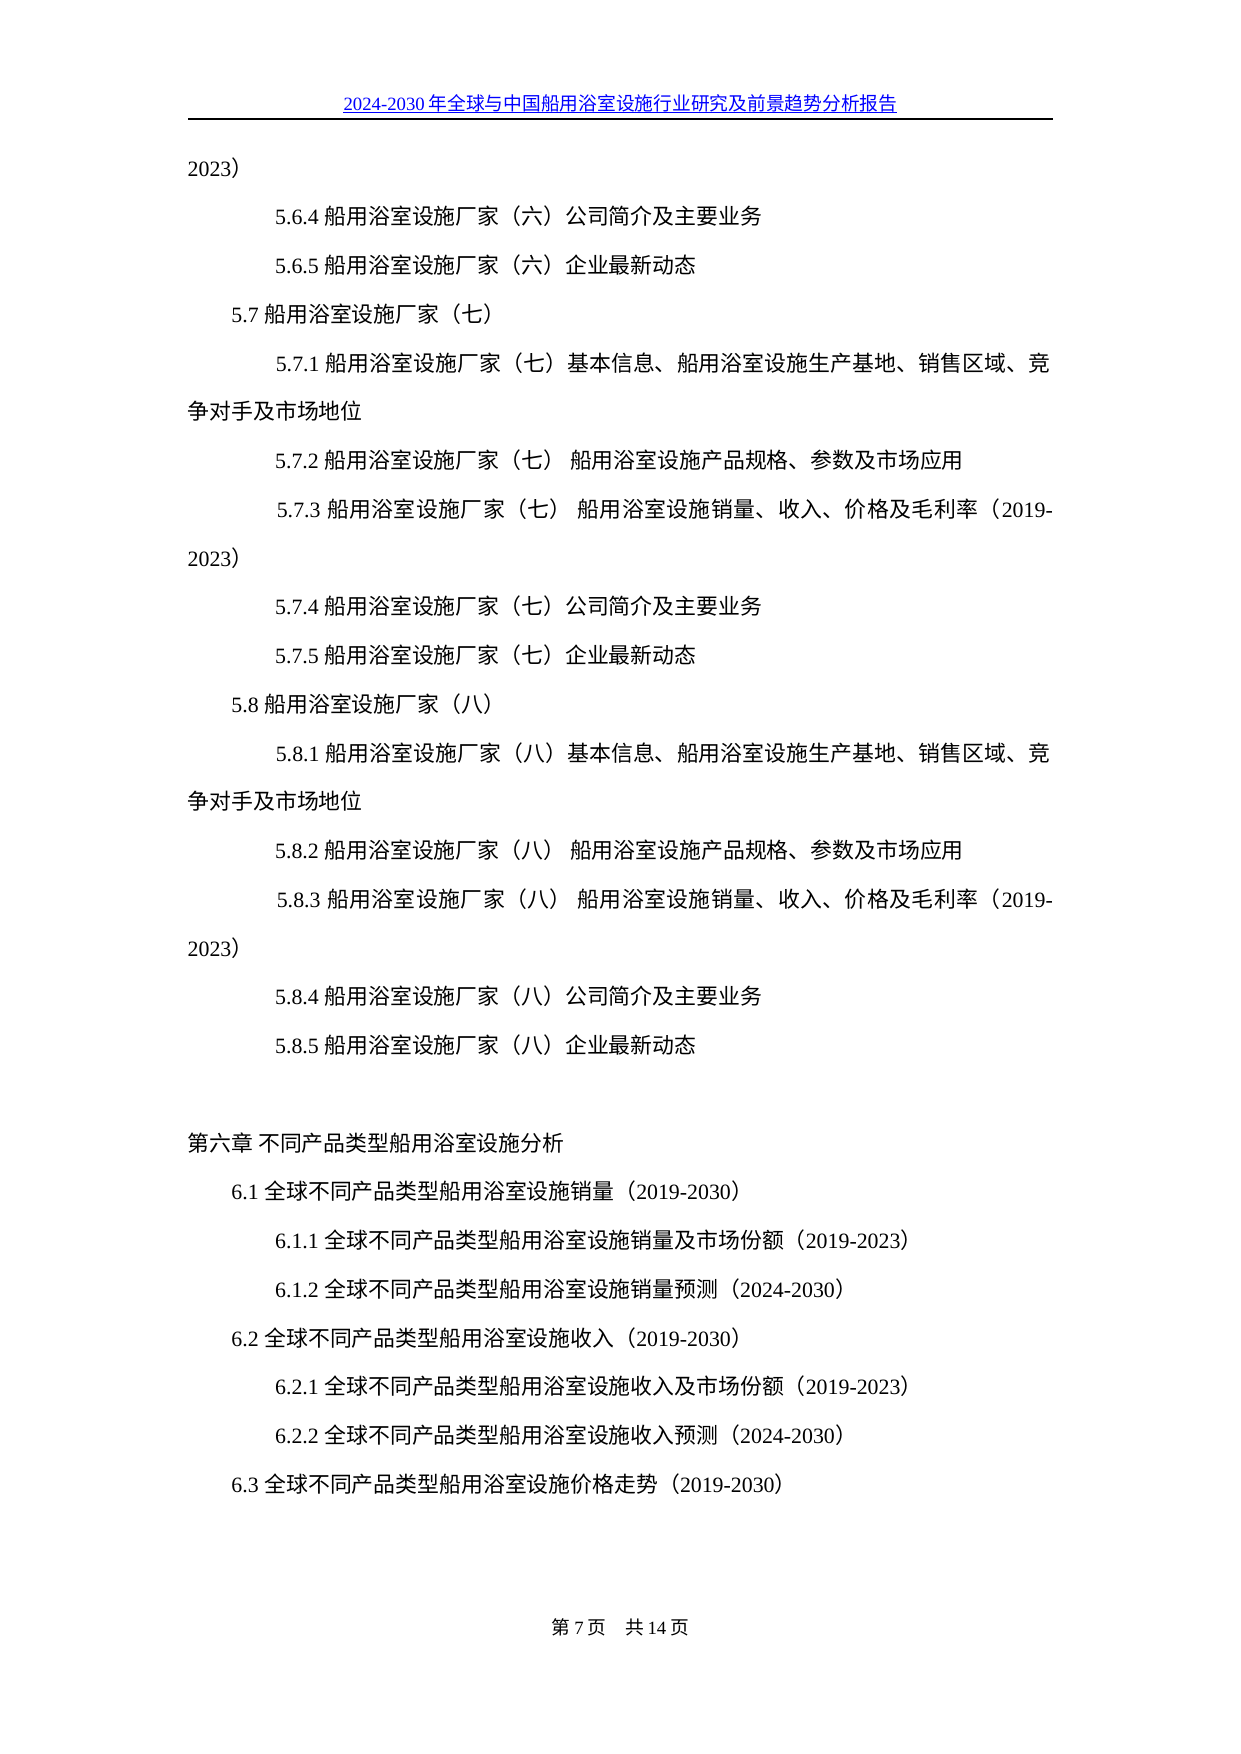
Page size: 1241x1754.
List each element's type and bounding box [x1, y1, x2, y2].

text [187, 150, 1053, 1499]
